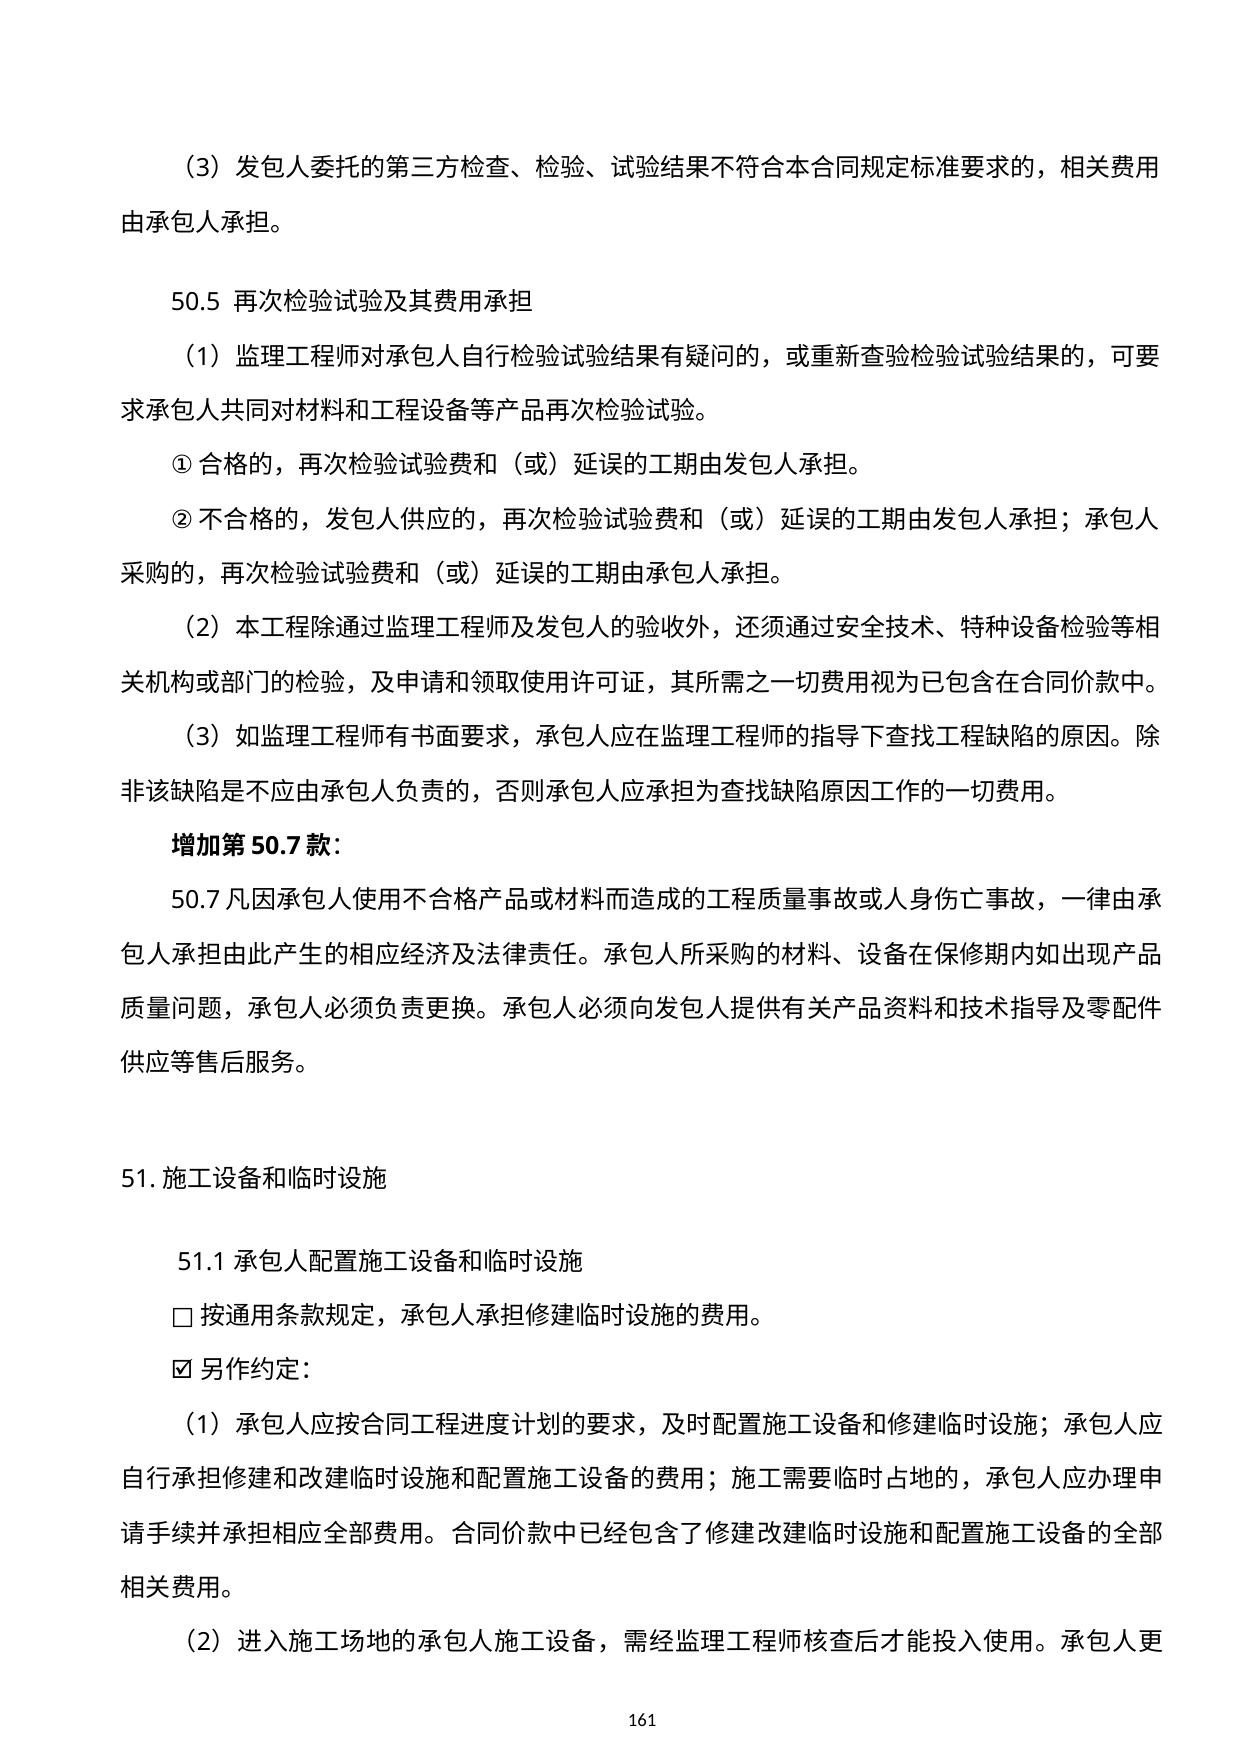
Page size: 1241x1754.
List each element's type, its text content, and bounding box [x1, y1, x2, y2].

text 51.1 承包人配置施工设备和临时设施 [121, 1241, 1163, 1277]
text 增加第50.7款： [121, 825, 1163, 862]
text （1）监理工程师对承包人自行检验试验结果有疑问的，或重新查验检验试验结果的，可要求承包人共同对材料和工程设备等产品再次检验试验。 [121, 336, 1163, 427]
text （2）本工程除通过监理工程师及发包人的验收外，还须通过安全技术、特种设备检验等相关机构或部门的检验，及申请和领取使用许可证，其所需之一切费用视为已包含在合同价款中。 [121, 608, 1163, 698]
text （3）如监理工程师有书面要求，承包人应在监理工程师的指导下查找工程缺陷的原因。除非该缺陷是不应由承包人负责的，否则承包人应承担为查找缺陷原因工作的一切费用。 [121, 717, 1163, 807]
text 另作约定： [121, 1350, 1163, 1386]
text 50.7凡因承包人使用不合格产品或材料而造成的工程质量事故或人身伤亡事故，一律由承包人承担由此产生的相应经济及法律责任。承包人所采购的材料、设备在保修期内如出现产品质量问题，承包人必须负责更换。承包人必须向发包人提供有关产品资料和技术指导及零配件供应等售后服务。 [121, 880, 1163, 1079]
text ①合格的，再次检验试验费和（或）延误的工期由发包人承担。 [121, 445, 1163, 481]
text （1）承包人应按合同工程进度计划的要求，及时配置施工设备和修建临时设施；承包人应自行承担修建和改建临时设施和配置施工设备的费用；施工需要临时占地的，承包人应办理申请手续并承担相应全部费用。合同价款中已经包含了修建改建临时设施和配置施工设备的全部相关费用。 [121, 1404, 1163, 1604]
text ②不合格的，发包人供应的，再次检验试验费和（或）延误的工期由发包人承担；承包人采购的，再次检验试验费和（或）延误的工期由承包人承担。 [121, 499, 1163, 590]
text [121, 1622, 1163, 1658]
text □ 按通用条款规定，承包人承担修建临时设施的费用。 [121, 1296, 1163, 1332]
subtitle 51. 施工设备和临时设施 [121, 1158, 1163, 1195]
text 50.5 再次检验试验及其费用承担 [121, 282, 1163, 318]
text （3）发包人委托的第三方检查、检验、试验结果不符合本合同规定标准要求的，相关费用由承包人承担。 [121, 148, 1163, 238]
